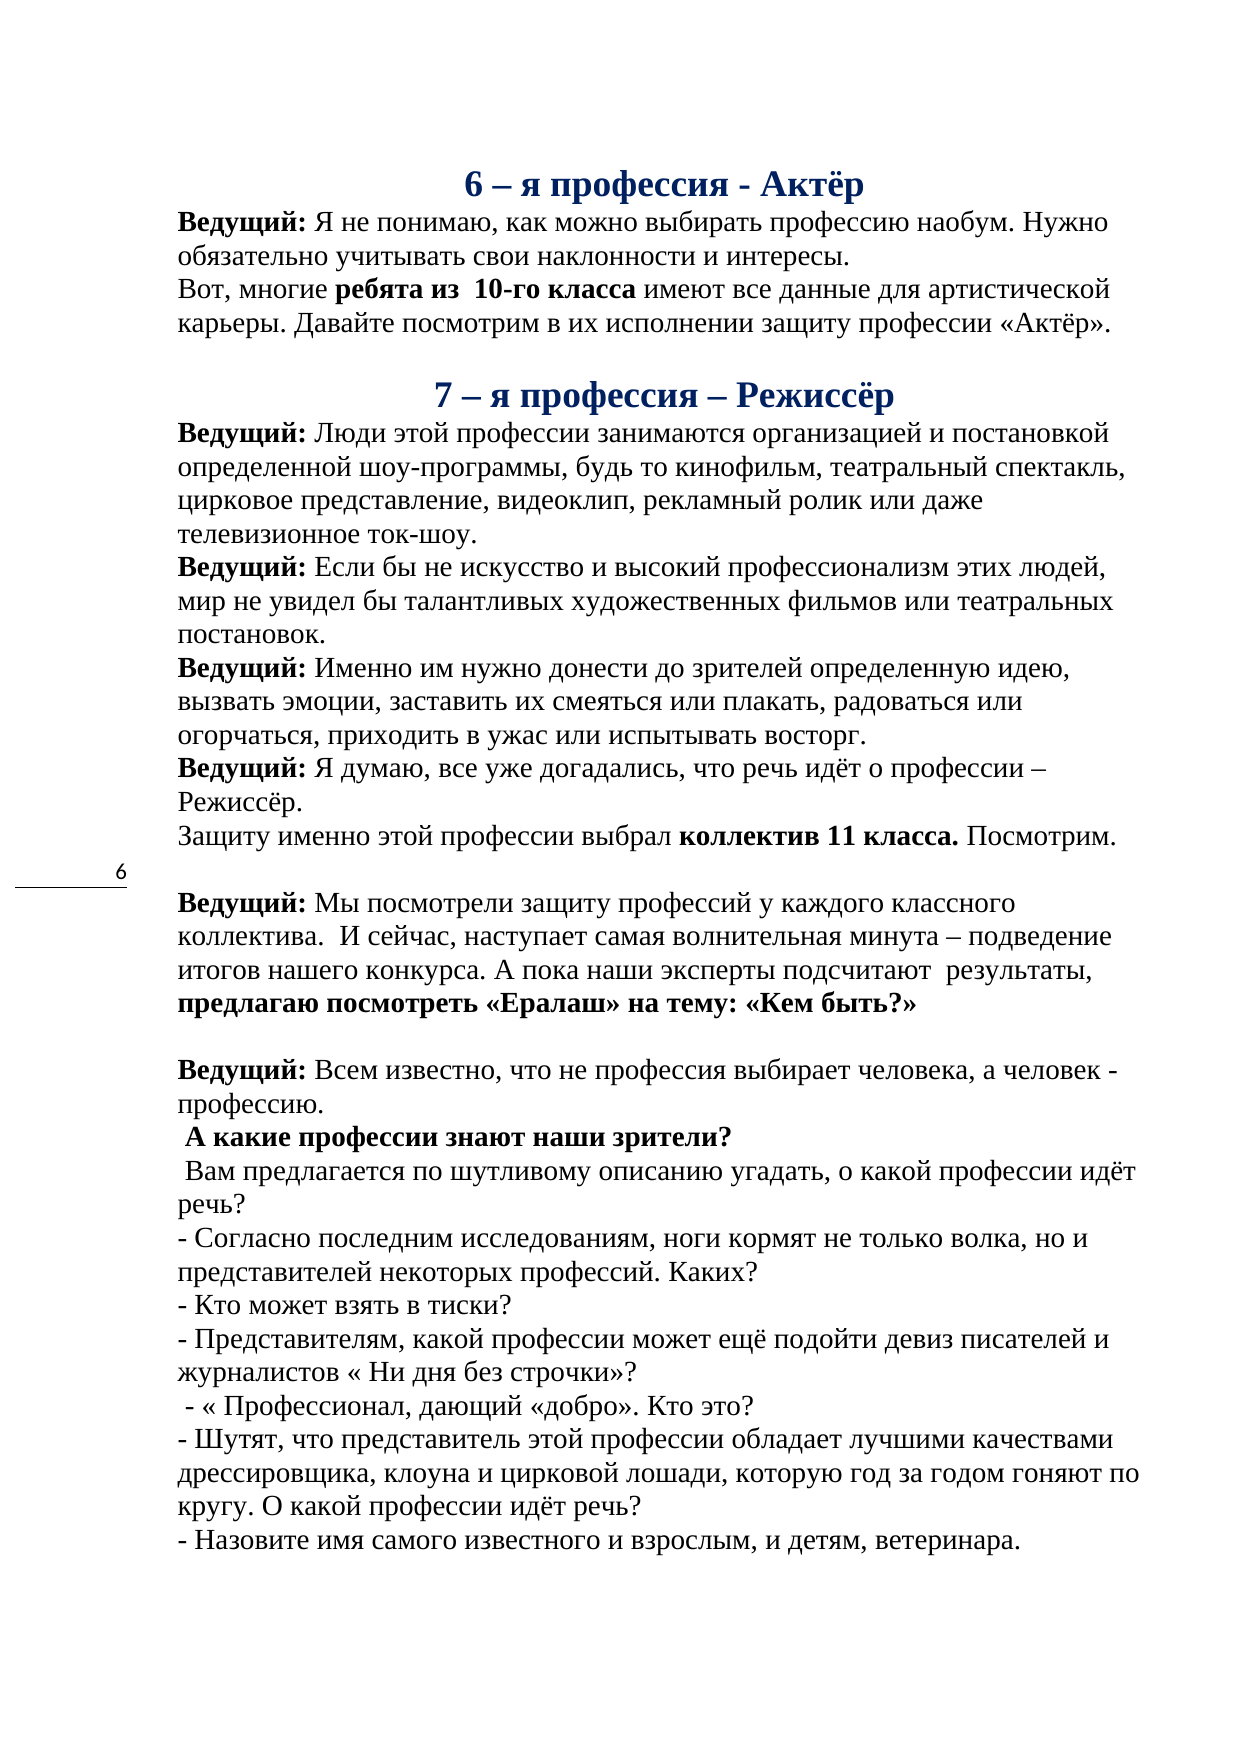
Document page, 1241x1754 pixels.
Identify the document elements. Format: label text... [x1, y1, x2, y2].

text - Шутят, что представитель этой профессии обладает лучшими качествами дрессировщика, клоуна и цирковой лошади, которую год за годом гоняют по кругу. О какой профессии идёт речь? [177, 1421, 1152, 1522]
text Ведущий: Мы посмотрели защиту профессий у каждого классного коллектива. И сейчас, наступает самая волнительная минута – подведение итогов нашего конкурса. А пока наши эксперты подсчитают результаты, предлагаю посмотреть «Ералаш» на тему: «Кем быть?» [177, 885, 1152, 1019]
text Вот, многие ребята из 10-го класса имеют все данные для артистической карьеры. Давайте посмотрим в их исполнении защиту профессии «Актёр». [177, 271, 1152, 338]
text Ведущий: Если бы не искусство и высокий профессионализм этих людей, мир не увидел бы талантливых художественных фильмов или театральных постановок. [177, 549, 1152, 650]
text - Кто может взять в тиски? [177, 1287, 1152, 1321]
text - « Профессионал, дающий «добро». Кто это? [177, 1388, 1152, 1421]
text - Согласно последним исследованиям, ноги кормят не только волка, но и представителей некоторых профессий. Каких? [177, 1220, 1152, 1287]
text 7 – я профессия – Режиссёр [177, 372, 1152, 415]
text А какие профессии знают наши зрители? [177, 1119, 1152, 1153]
text Ведущий: Всем известно, что не профессия выбирает человека, а человек - профессию. [177, 1052, 1152, 1119]
text Ведущий: Я думаю, все уже догадались, что речь идёт о профессии – Режиссёр. [177, 751, 1152, 818]
text - Представителям, какой профессии может ещё подойти девиз писателей и журналистов « Ни дня без строчки»? [177, 1321, 1152, 1388]
text Защиту именно этой профессии выбрал коллектив 11 класса. Посмотрим. [177, 818, 1152, 851]
text Вам предлагается по шутливому описанию угадать, о какой профессии идёт речь? [177, 1153, 1152, 1220]
text Ведущий: Я не понимаю, как можно выбирать профессию наобум. Нужно обязательно учитывать свои наклонности и интересы. [177, 204, 1152, 271]
text 6 – я профессия - Актёр [177, 161, 1152, 204]
text - Назовите имя самого известного и взрослым, и детям, ветеринара. [177, 1522, 1152, 1556]
text Ведущий: Люди этой профессии занимаются организацией и постановкой определенной шоу-программы, будь то кинофильм, театральный спектакль, цирковое представление, видеоклип, рекламный ролик или даже телевизионное ток-шоу. [177, 415, 1152, 549]
text Ведущий: Именно им нужно донести до зрителей определенную идею, вызвать эмоции, заставить их смеяться или плакать, радоваться или огорчаться, приходить в ужас или испытывать восторг. [177, 650, 1152, 751]
